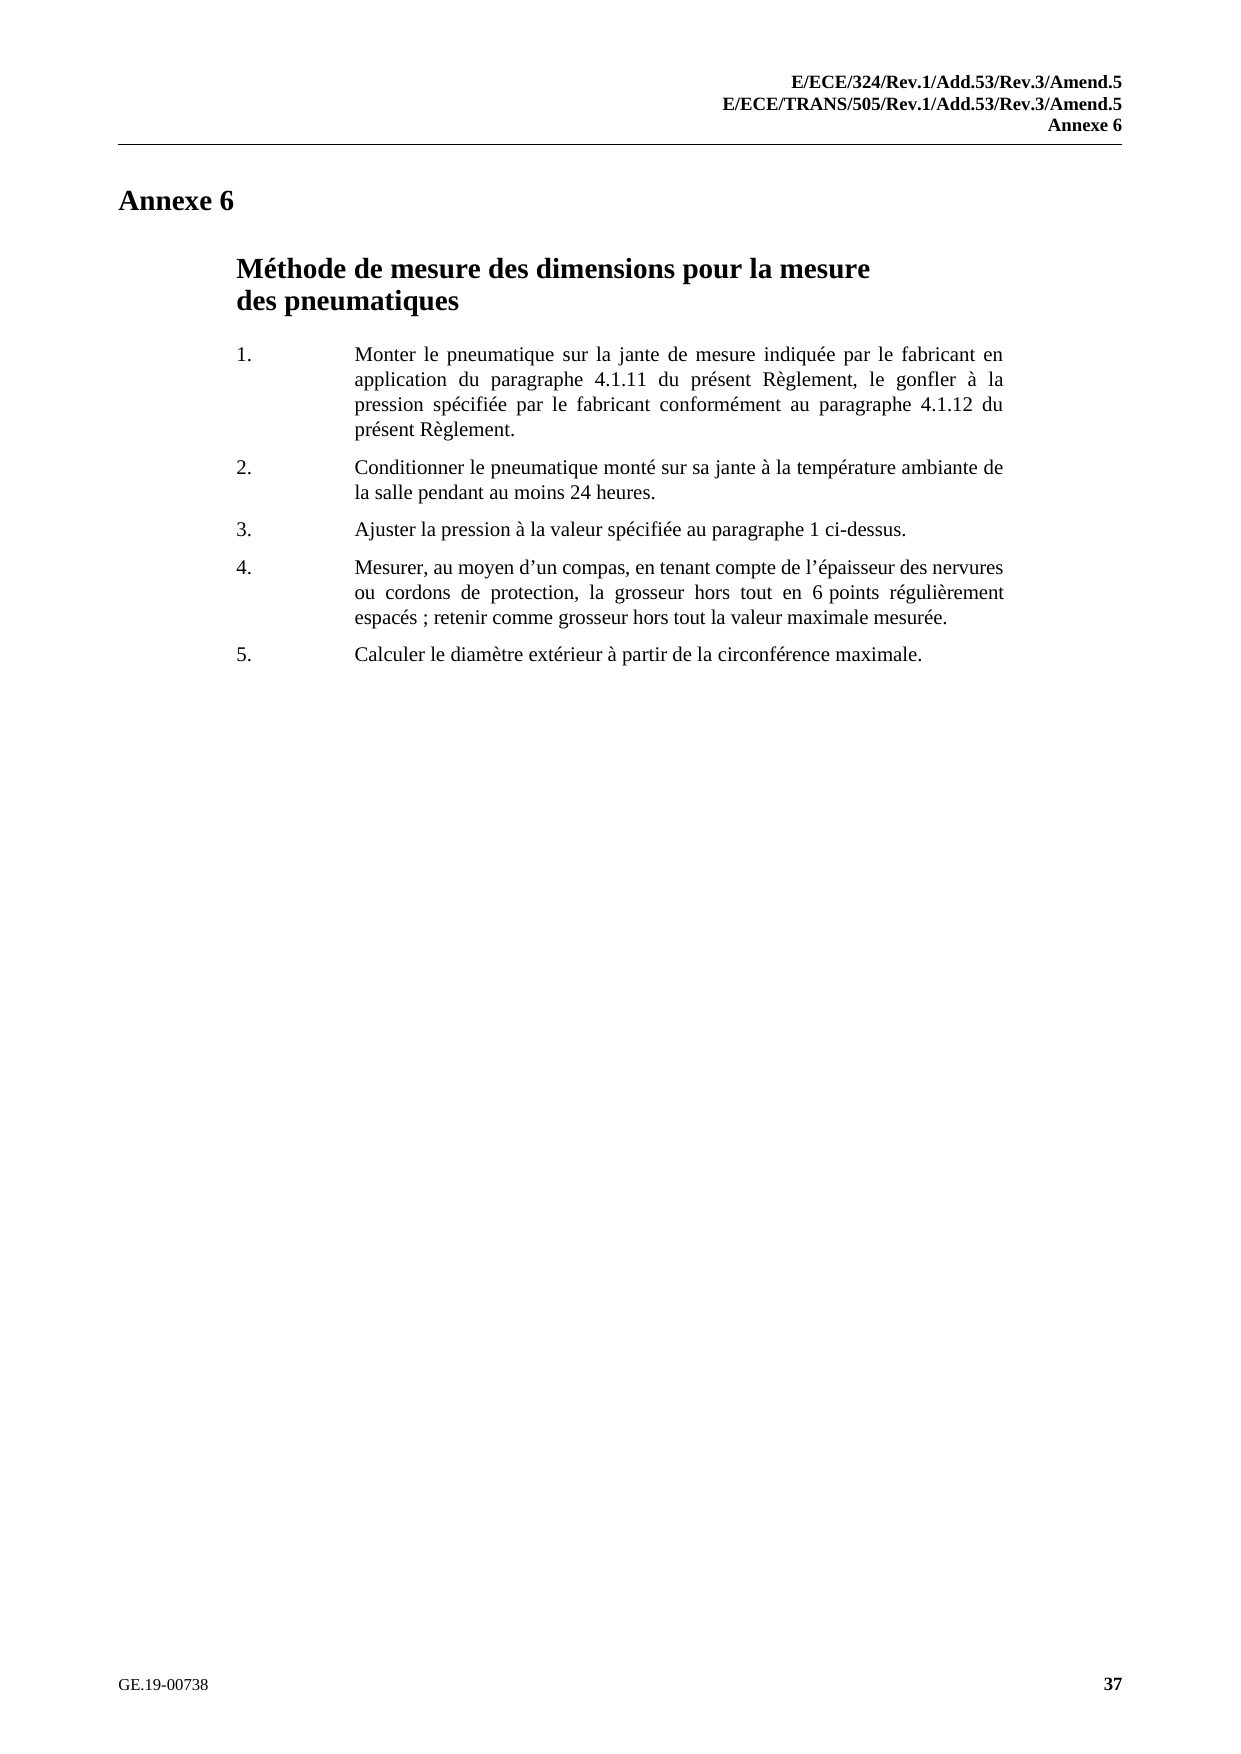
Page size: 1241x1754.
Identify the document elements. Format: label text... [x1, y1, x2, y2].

text Méthode de mesure des dimensions pour la mesure des pneumatiques [118, 254, 1004, 316]
text 2. Conditionner le pneumatique monté sur sa jante à la température ambiante de la salle pendant au moins 24 heures. [236, 454, 1004, 504]
text 3. Ajuster la pression à la valeur spécifiée au paragraphe 1 ci-dessus. [236, 516, 1004, 541]
text 5. Calculer le diamètre extérieur à partir de la circonférence maximale. [236, 641, 1004, 666]
text 4. Mesurer, au moyen d’un compas, en tenant compte de l’épaisseur des nervures ou cordons de protection, la grosseur hors tout en 6 points régulièrement espacés ; retenir comme grosseur hors tout la valeur maximale mesurée. [236, 554, 1004, 629]
text Annexe 6 [118, 185, 1004, 216]
text 1. Monter le pneumatique sur la jante de mesure indiquée par le fabricant en application du paragraphe 4.1.11 du présent Règlement, le gonfler à la pression spécifiée par le fabricant conformément au paragraphe 4.1.12 du présent Règlement. [236, 341, 1004, 441]
